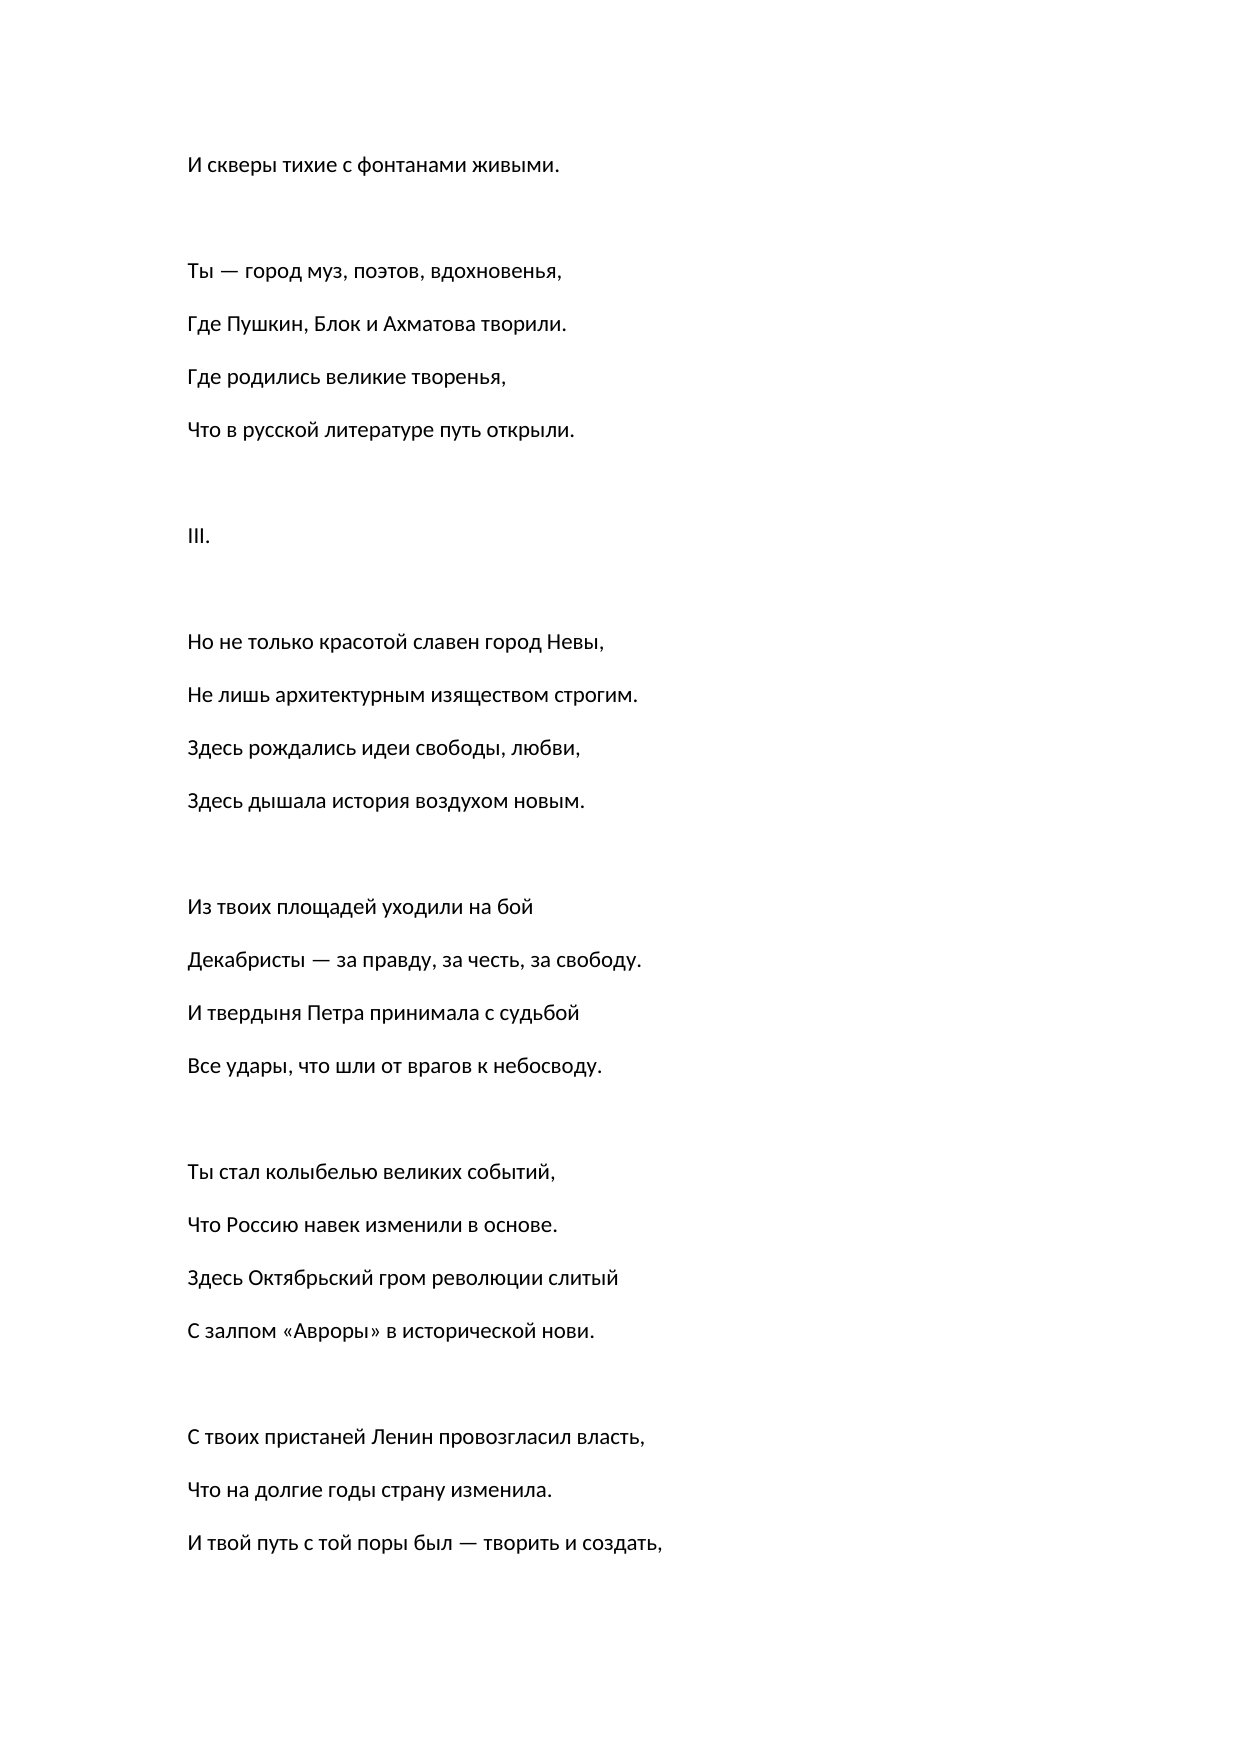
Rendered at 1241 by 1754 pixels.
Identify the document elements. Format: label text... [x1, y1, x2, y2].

text И твердыня Петра принимала с судьбой [187, 998, 1053, 1026]
text III. [187, 521, 1053, 549]
text Здесь Октябрьский гром революции слитый [187, 1263, 1053, 1291]
text Что в русской литературе путь открыли. [187, 415, 1053, 443]
text Но не только красотой славен город Невы, [187, 627, 1053, 655]
text С твоих пристаней Ленин провозгласил власть, [187, 1422, 1053, 1451]
text Ты стал колыбелью великих событий, [187, 1157, 1053, 1185]
text И твой путь с той поры был — творить и создать, [187, 1528, 1053, 1557]
text Где Пушкин, Блок и Ахматова творили. [187, 309, 1053, 337]
text Где родились великие творенья, [187, 362, 1053, 390]
text Здесь дышала история воздухом новым. [187, 786, 1053, 814]
text Здесь рождались идеи свободы, любви, [187, 733, 1053, 761]
text Не лишь архитектурным изяществом строгим. [187, 680, 1053, 708]
text И скверы тихие с фонтанами живыми. [187, 150, 1053, 178]
text Что Россию навек изменили в основе. [187, 1210, 1053, 1238]
text Что на долгие годы страну изменила. [187, 1476, 1053, 1503]
text Из твоих площадей уходили на бой [187, 892, 1053, 920]
text Все удары, что шли от врагов к небосводу. [187, 1051, 1053, 1079]
text Ты — город муз, поэтов, вдохновенья, [187, 256, 1053, 284]
text Декабристы — за правду, за честь, за свободу. [187, 945, 1053, 973]
text С залпом «Авроры» в исторической нови. [187, 1316, 1053, 1344]
